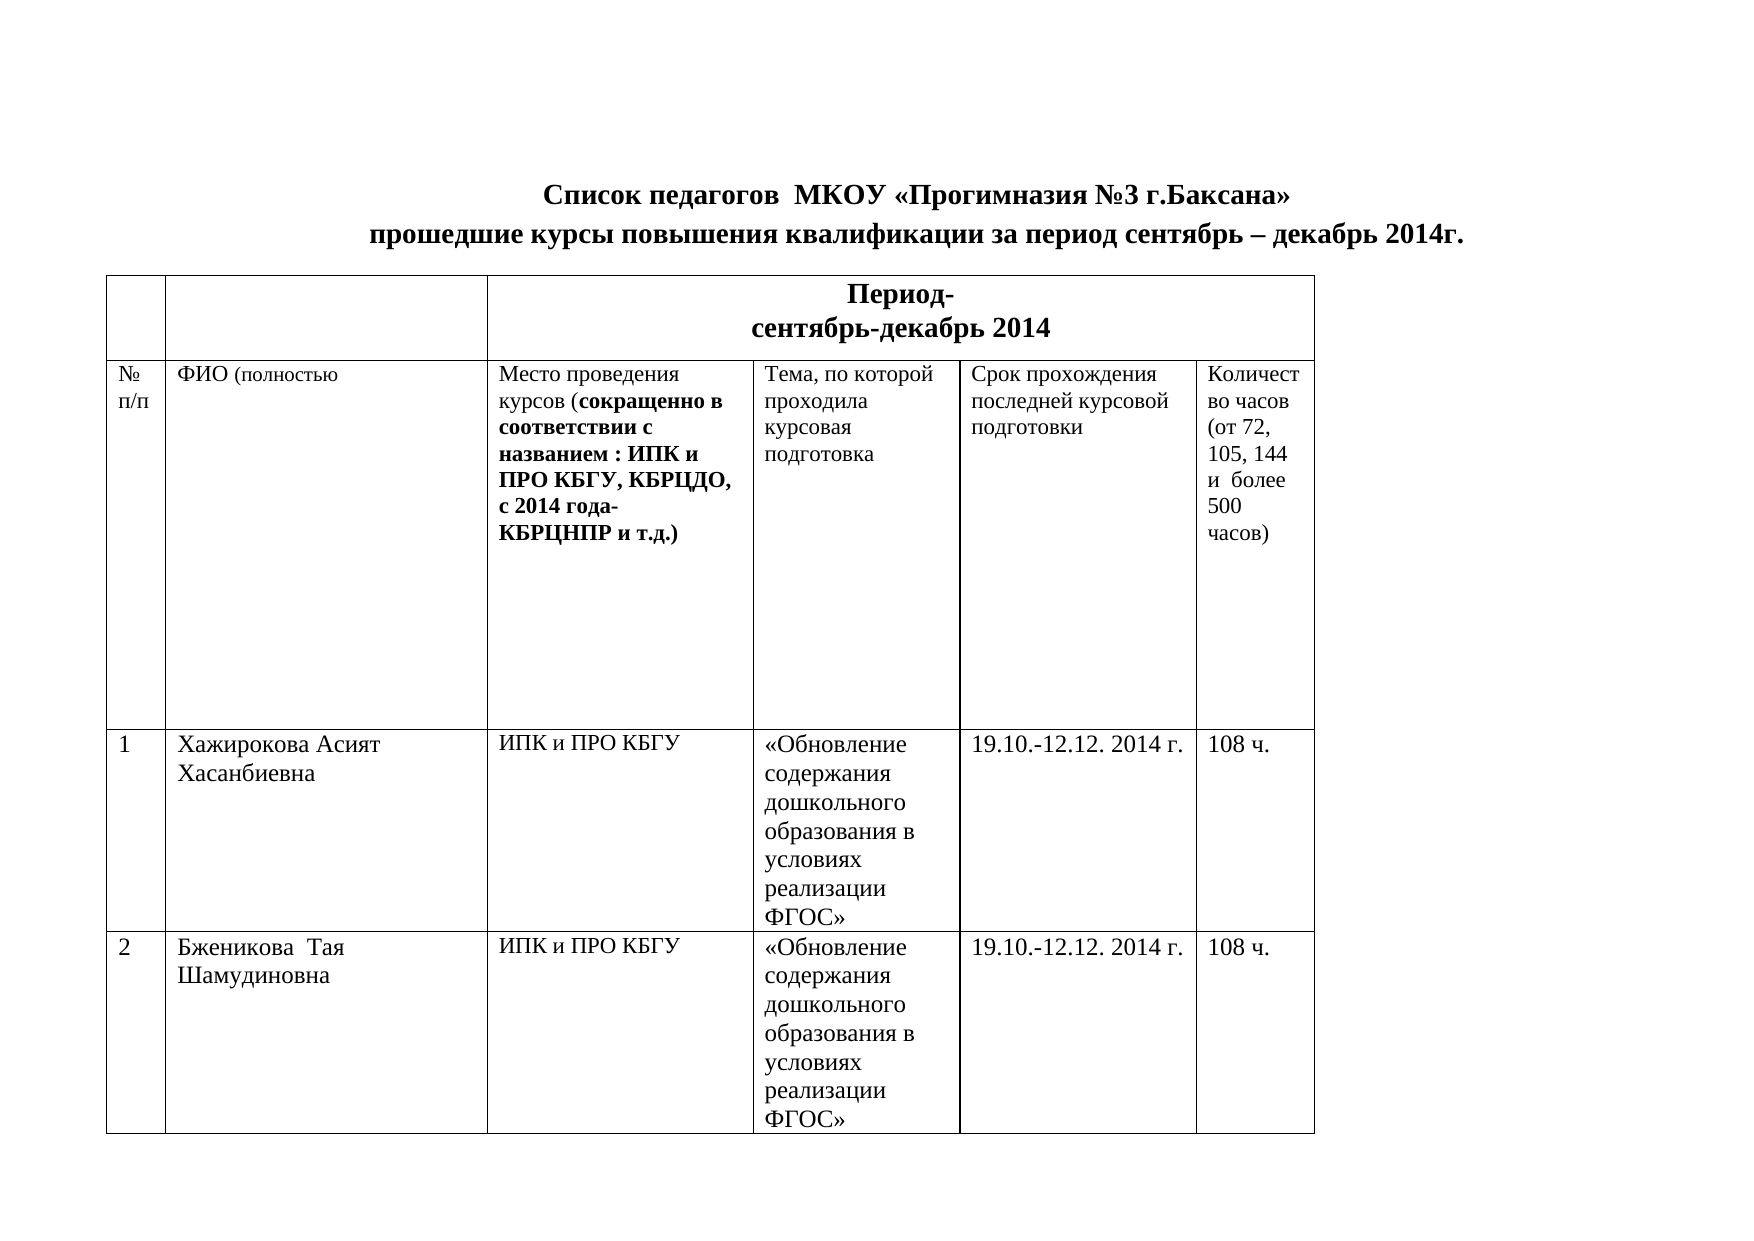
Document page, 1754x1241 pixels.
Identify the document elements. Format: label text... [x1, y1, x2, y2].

table_header [166, 276, 487, 359]
table_cell 2 [107, 932, 165, 1133]
table_cell Тема, по которой проходила курсовая подготовка [754, 361, 959, 728]
table_cell 19.10.-12.12. 2014 г. [961, 730, 1196, 931]
table_cell ИПК и ПРО КБГУ [488, 932, 753, 1133]
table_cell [754, 730, 959, 931]
table_header [107, 276, 165, 359]
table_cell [754, 932, 959, 1133]
table_cell № п/п [107, 361, 165, 728]
table_cell 1 [107, 730, 165, 931]
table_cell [961, 932, 1196, 1133]
table_cell 108 ч. [1197, 730, 1314, 931]
table_cell ФИО (полностью [166, 361, 487, 728]
table_cell Количество часов (от 72, 105, 144 и более 500 часов) [1197, 361, 1314, 728]
table_header Период- сентябрь-декабрь 2014 [488, 276, 1314, 359]
table_cell Хажирокова Асият Хасанбиевна [166, 730, 487, 931]
table_cell Бженикова Тая Шамудиновна [166, 932, 487, 1133]
list прошедшие курсы повышения квалификации за период сентябрь – декабрь 2014г. [198, 216, 1636, 249]
table_cell Срок прохождения последней курсовой подготовки [961, 361, 1196, 728]
table_cell ИПК и ПРО КБГУ [488, 730, 753, 931]
table_cell Место проведения курсов (сокращенно в соответствии с названием : ИПК и ПРО КБГУ, КБРЦДО, с 2014 года- КБРЦНПР и т.д.) [488, 361, 753, 728]
list Список педагогов МКОУ «Прогимназия №3 г.Баксана» [198, 177, 1636, 211]
table_cell 108 ч. [1197, 932, 1314, 1133]
